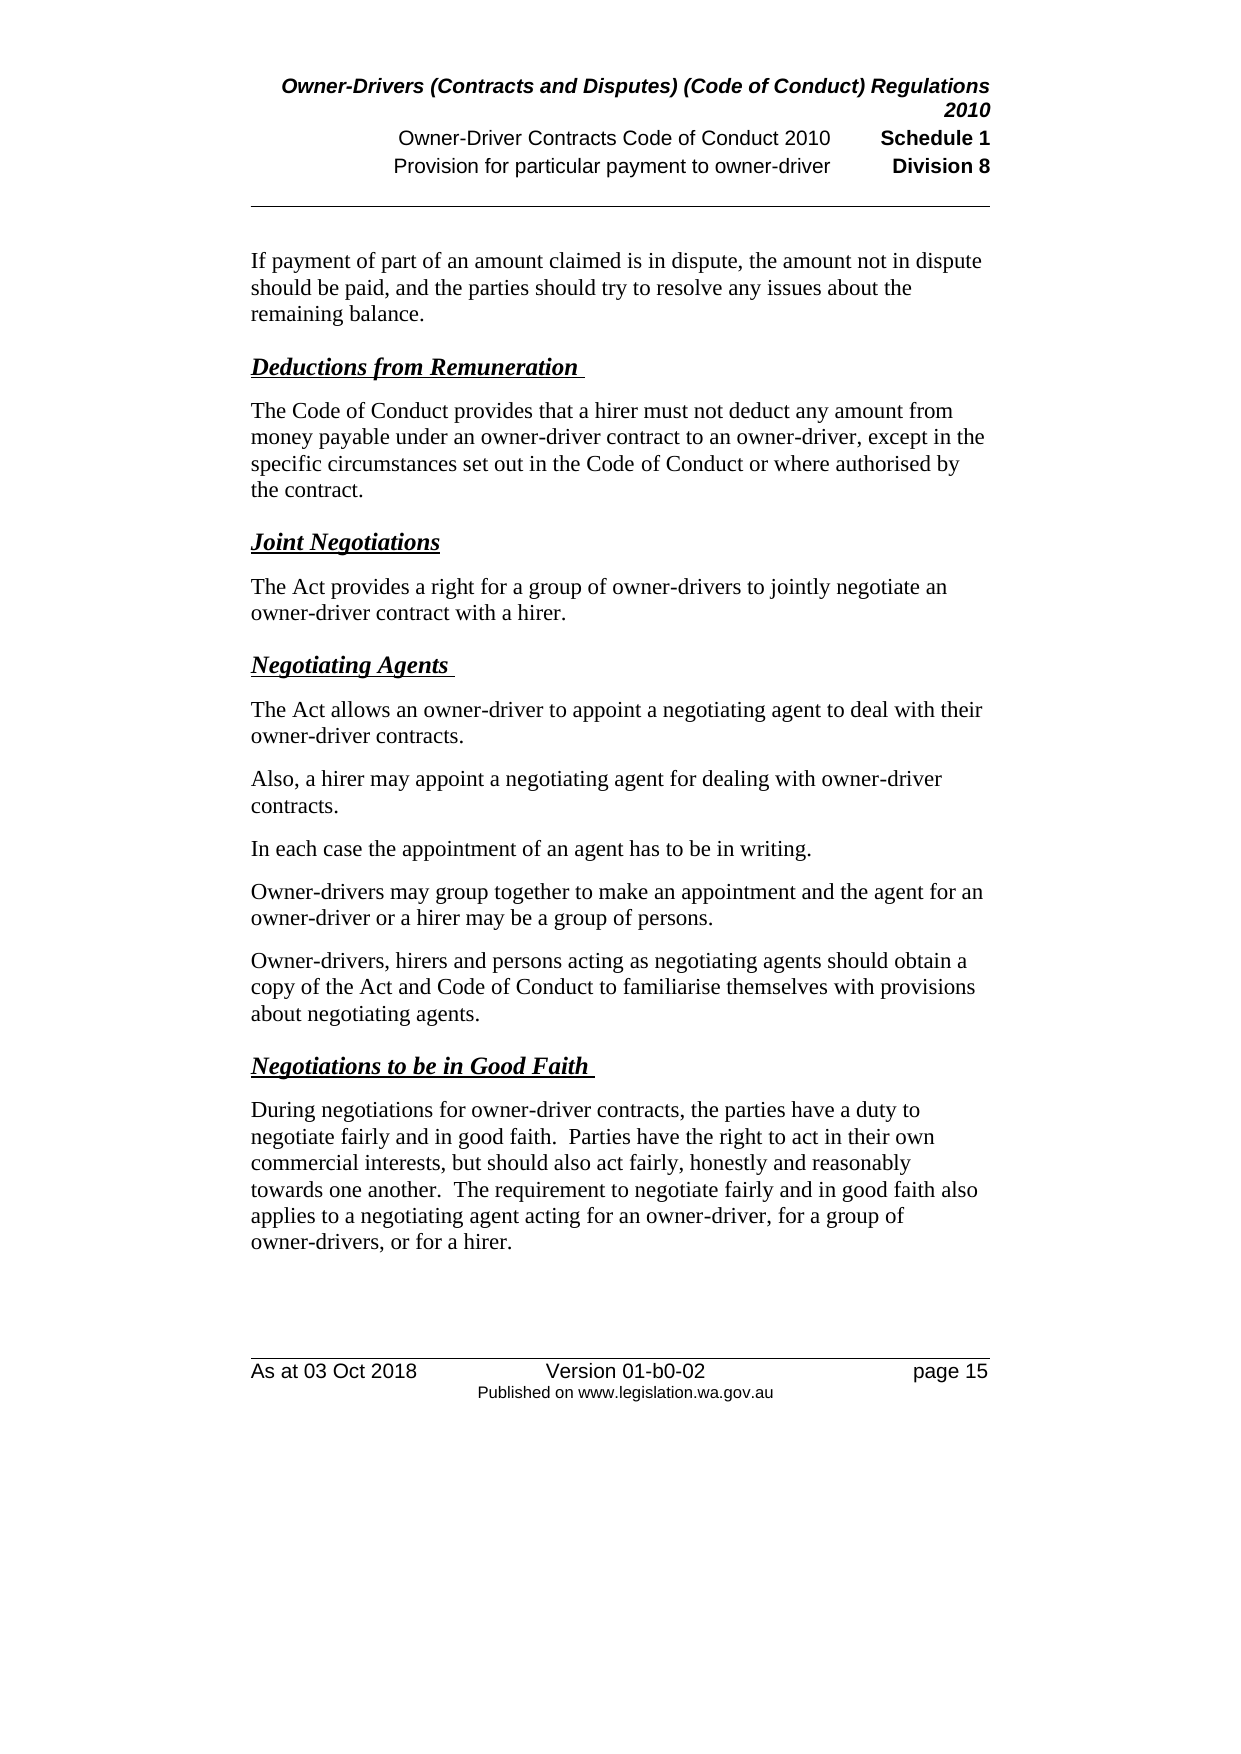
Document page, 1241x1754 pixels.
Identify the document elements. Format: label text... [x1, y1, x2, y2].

text Owner-drivers, hirers and persons acting as negotiating agents should obtain a copy of the Act and Code of Conduct to familiarise themselves with provisions about negotiating agents. [251, 947, 990, 1026]
text The Code of Conduct provides that a hirer must not deduct any amount from money payable under an owner-driver contract to an owner-driver, except in the specific circumstances set out in the Code of Conduct or where authorised by the contract. [251, 397, 990, 502]
text The Act allows an owner-driver to appoint a negotiating agent to deal with their owner-driver contracts. [251, 696, 990, 749]
text If payment of part of an amount claimed is in dispute, the amount not in dispute should be paid, and the parties should try to resolve any issues about the remaining balance. [251, 247, 990, 327]
text In each case the appointment of an agent has to be in writing. [251, 835, 990, 861]
text Deductions from Remuneration [251, 352, 990, 380]
text Joint Negotiations [251, 527, 990, 556]
text The Act provides a right for a group of owner-drivers to jointly negotiate an owner-driver contract with a hirer. [251, 573, 990, 626]
text Negotiating Agents [251, 651, 990, 679]
text During negotiations for owner-driver contracts, the parties have a duty to negotiate fairly and in good faith. Parties have the right to act in their own commercial interests, but should also act fairly, honestly and reasonably towards one another. The requirement to negotiate fairly and in good faith also applies to a negotiating agent acting for an owner-driver, for a group of owner-drivers, or for a hirer. [251, 1097, 990, 1255]
text Negotiations to be in Good Faith [251, 1051, 990, 1080]
text Also, a hirer may appoint a negotiating agent for dealing with owner-driver contracts. [251, 765, 990, 818]
text Owner-drivers may group together to make an appointment and the agent for an owner-driver or a hirer may be a group of persons. [251, 878, 990, 930]
